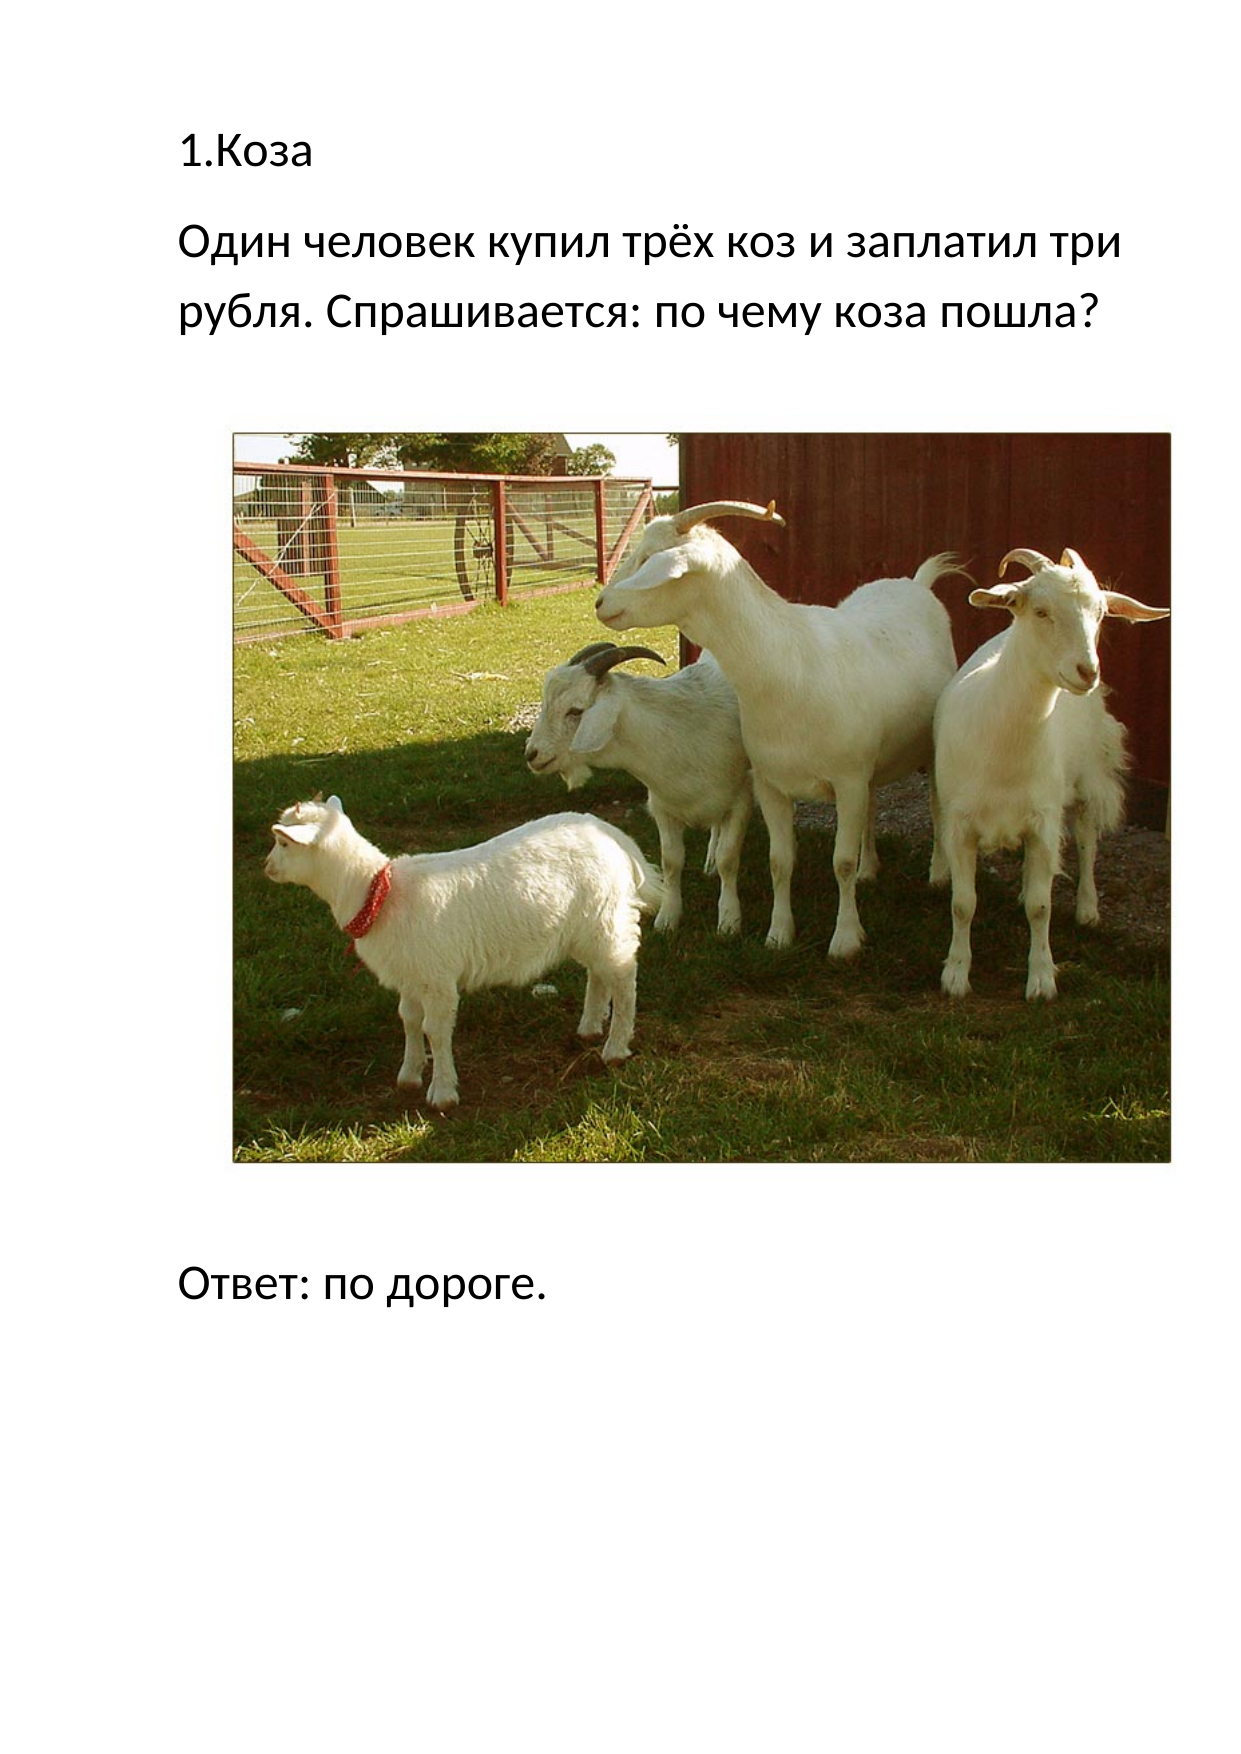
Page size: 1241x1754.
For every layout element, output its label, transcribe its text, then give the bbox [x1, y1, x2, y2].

picture [214, 414, 1190, 1182]
text 1.Коза [177, 118, 1152, 179]
text Один человек купил трёх коз и заплатил три рубля. Спрашивается: по чему коза пошла? [177, 209, 1152, 340]
text Ответ: по дороге. [177, 1251, 1152, 1312]
